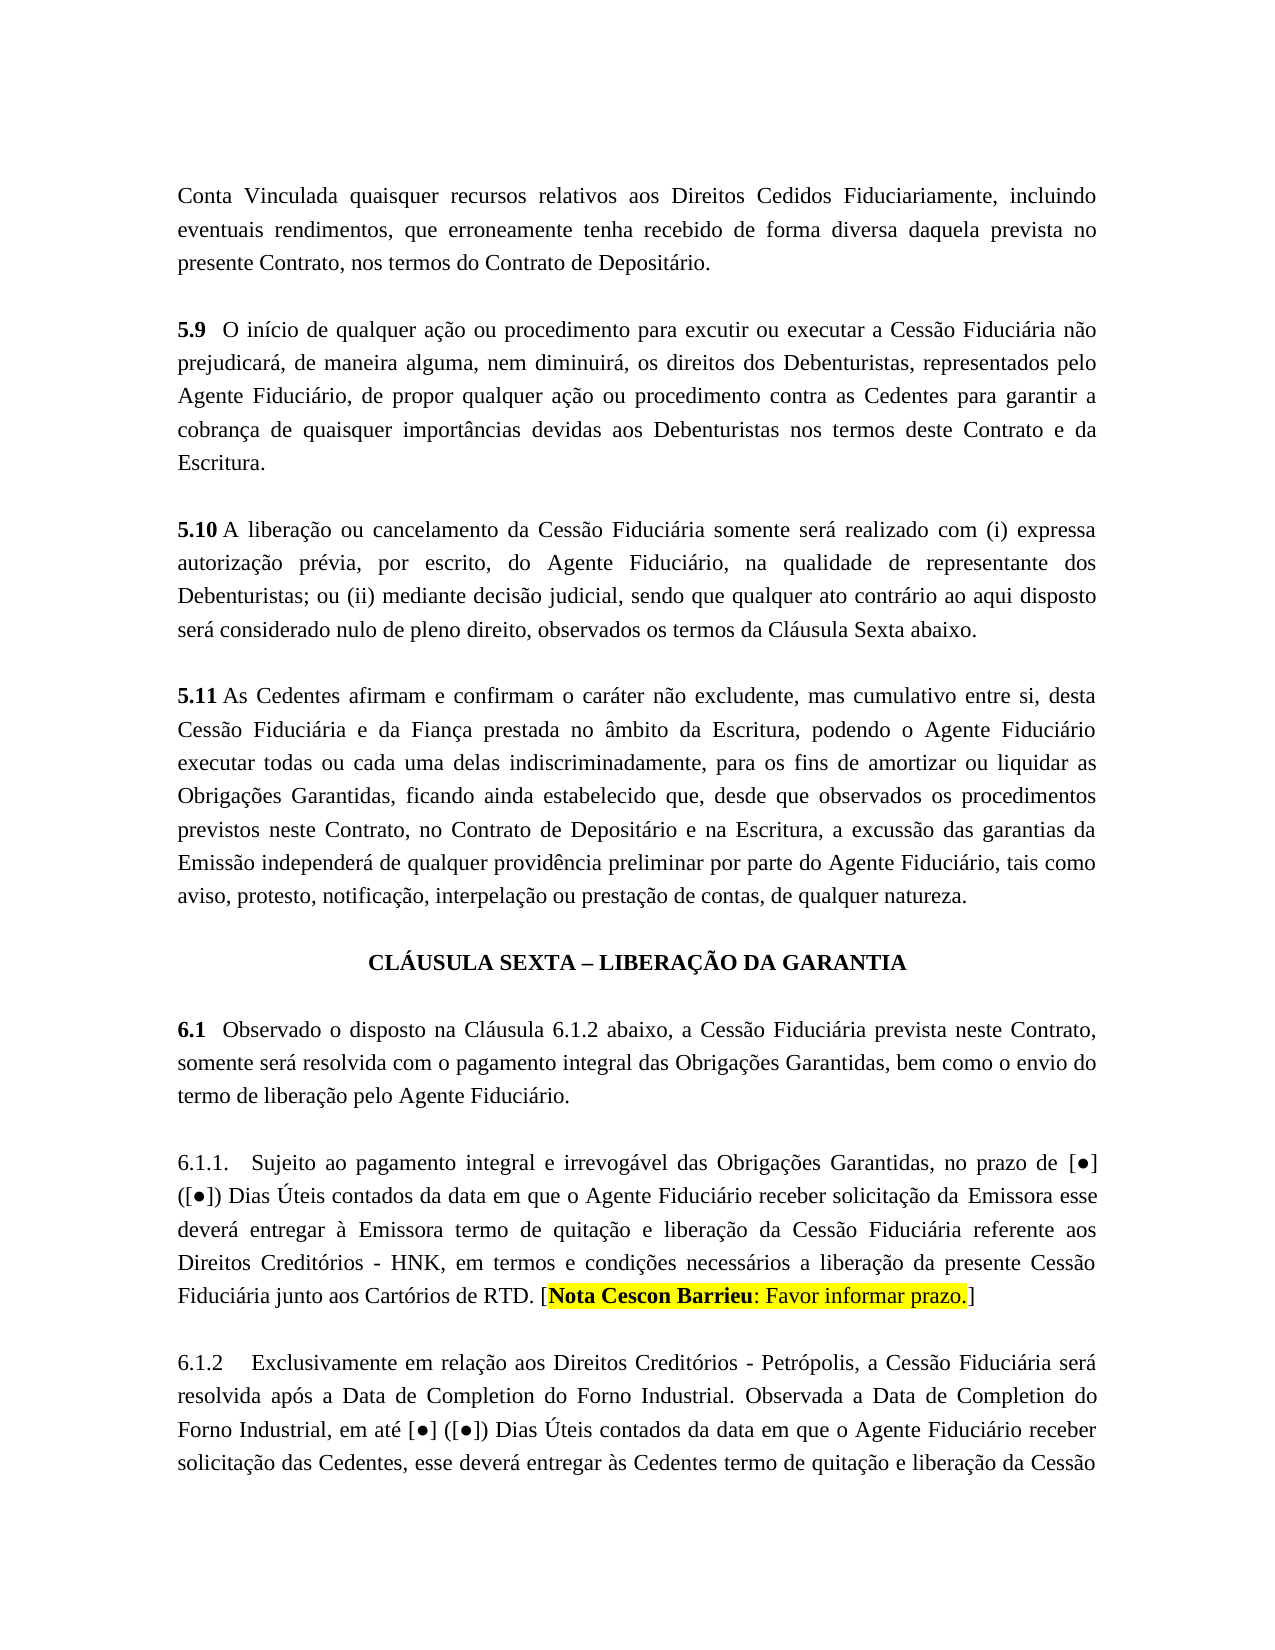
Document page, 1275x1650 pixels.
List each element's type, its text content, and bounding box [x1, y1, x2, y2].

subtitle 6.1.1. Sujeito ao pagamento integral e irrevogável das Obrigações Garantidas, no prazo de [●] ([●]) Dias Úteis contados da data em que o Agente Fiduciário receber solicitação da Emissora esse deverá entregar à Emissora termo de quitação e liberação da Cessão Fiduciária referente aos Direitos Creditórios - HNK, em termos e condições necessários a liberação da presente Cessão Fiduciária junto aos Cartórios de RTD. [Nota Cescon Barrieu: Favor informar prazo.] [177, 1144, 1098, 1311]
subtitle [177, 177, 1098, 277]
subtitle CLÁUSULA SEXTA – LIBERAÇÃO DA GARANTIA [177, 944, 1098, 977]
subtitle As Cedentes afirmam e confirmam o caráter não excludente, mas cumulativo entre si, desta Cessão Fiduciária e da Fiança prestada no âmbito da Escritura, podendo o Agente Fiduciário executar todas ou cada uma delas indiscriminadamente, para os fins de amortizar ou liquidar as Obrigações Garantidas, ficando ainda estabelecido que, desde que observados os procedimentos previstos neste Contrato, no Contrato de Depositário e na Escritura, a excussão das garantias da Emissão independerá de qualquer providência preliminar por parte do Agente Fiduciário, tais como aviso, protesto, notificação, interpelação ou prestação de contas, de qualquer natureza. [177, 677, 1098, 911]
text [177, 1344, 1098, 1477]
subtitle A liberação ou cancelamento da Cessão Fiduciária somente será realizado com (i) expressa autorização prévia, por escrito, do Agente Fiduciário, na qualidade de representante dos Debenturistas; ou (ii) mediante decisão judicial, sendo que qualquer ato contrário ao aqui disposto será considerado nulo de pleno direito, observados os termos da Cláusula Sexta abaixo. [177, 511, 1098, 644]
subtitle O início de qualquer ação ou procedimento para excutir ou executar a Cessão Fiduciária não prejudicará, de maneira alguma, nem diminuirá, os direitos dos Debenturistas, representados pelo Agente Fiduciário, de propor qualquer ação ou procedimento contra as Cedentes para garantir a cobrança de quaisquer importâncias devidas aos Debenturistas nos termos deste Contrato e da Escritura. [177, 311, 1098, 477]
subtitle Observado o disposto na Cláusula 6.1.2 abaixo, a Cessão Fiduciária prevista neste Contrato, somente será resolvida com o pagamento integral das Obrigações Garantidas, bem como o envio do termo de liberação pelo Agente Fiduciário. [177, 1011, 1098, 1111]
